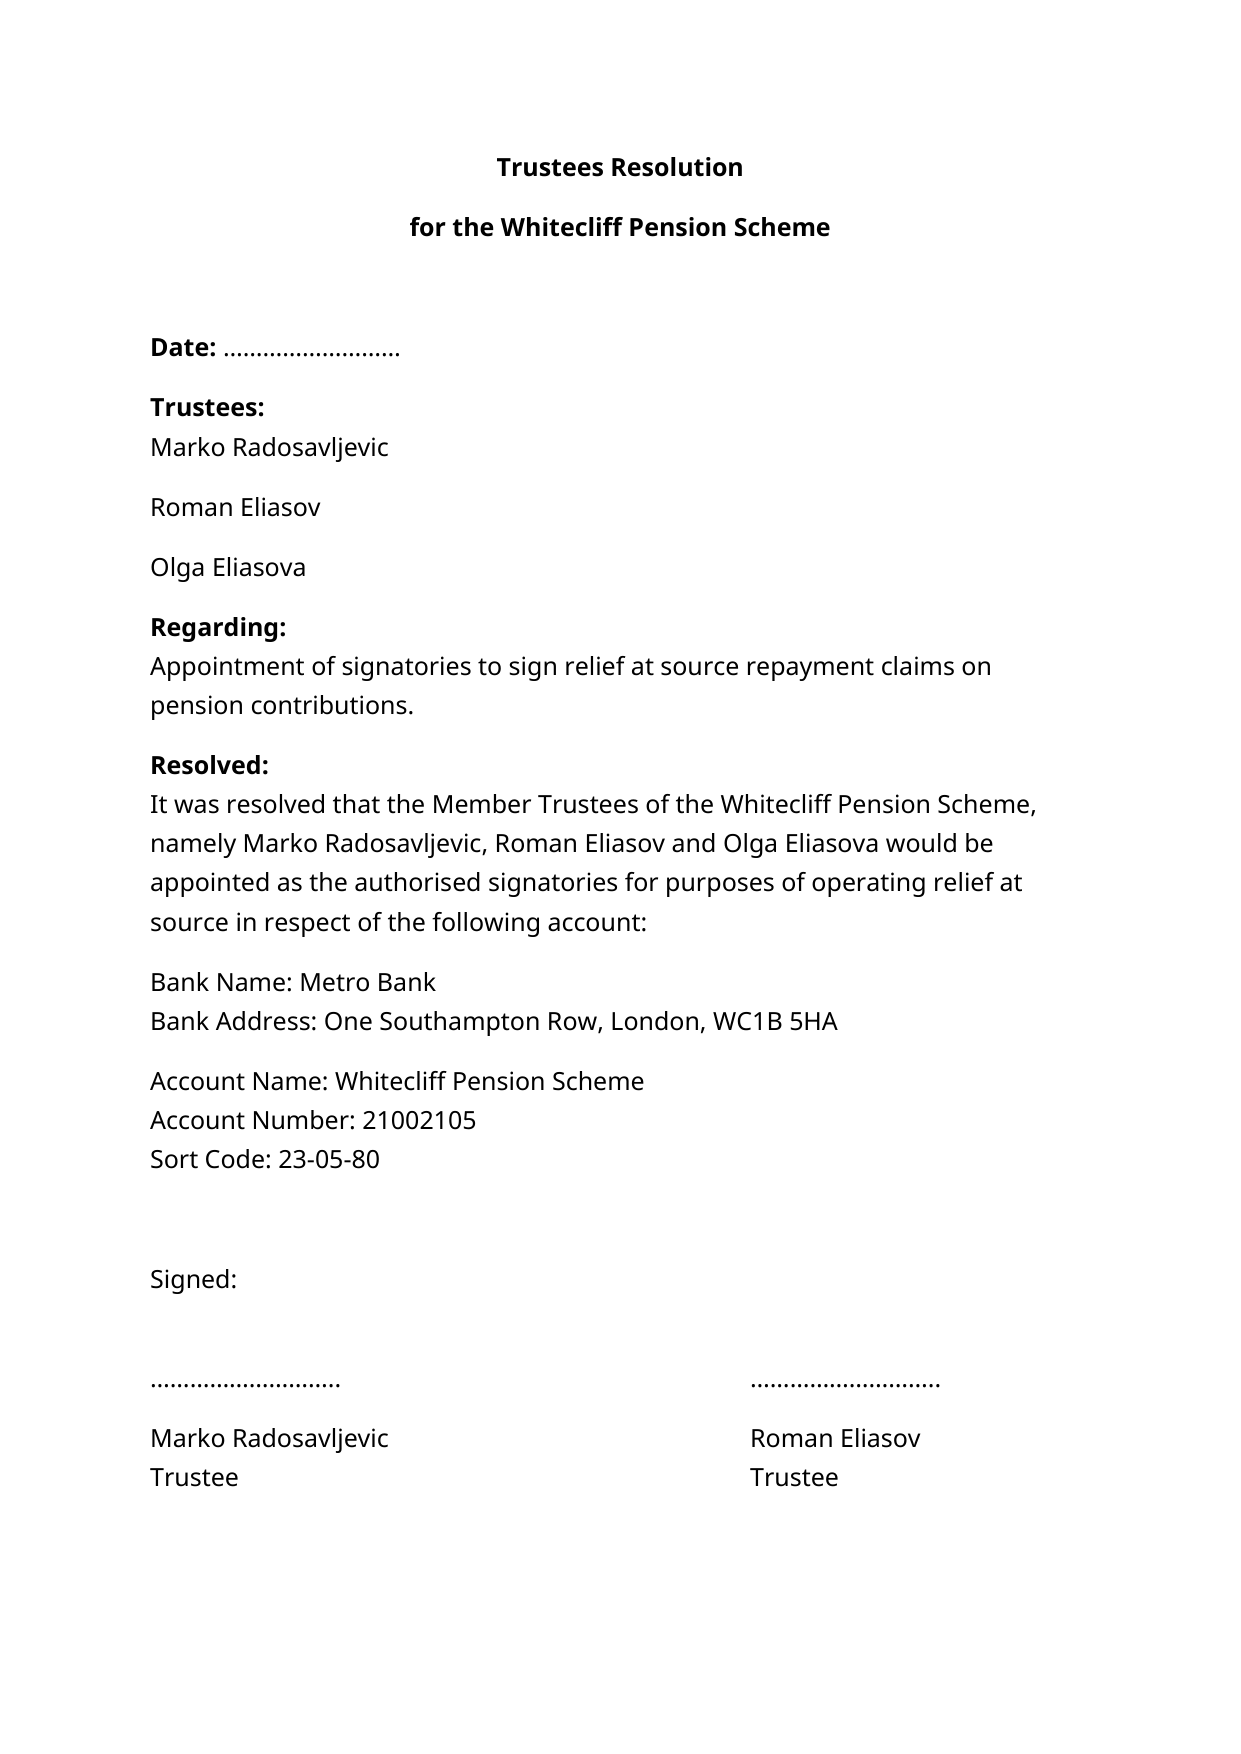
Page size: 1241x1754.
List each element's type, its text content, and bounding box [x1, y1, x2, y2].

text for the Whitecliff Pension Scheme [150, 210, 1090, 244]
text ……………………….. ……………………….. [150, 1322, 1090, 1395]
text Resolved: It was resolved that the Member Trustees of the Whitecliff Pension Scheme, namely Marko Radosavljevic, Roman Eliasov and Olga Eliasova would be appointed as the authorised signatories for purposes of operating relief at source in respect of the following account: [150, 747, 1090, 938]
text Account Name: Whitecliff Pension Scheme Account Number: 21002105 Sort Code: 23-05-80 [150, 1063, 1090, 1176]
text Trustees Resolution [150, 150, 1090, 184]
text Roman Eliasov [150, 489, 1090, 523]
text Bank Name: Metro Bank Bank Address: One Southampton Row, London, WC1B 5HA [150, 964, 1090, 1037]
text Olga Eliasova [150, 549, 1090, 583]
text Marko Radosavljevic Roman Eliasov Trustee Trustee [150, 1421, 1090, 1494]
text Signed: [150, 1262, 1090, 1296]
text Date: ……………………… [150, 330, 1090, 364]
text Regarding: Appointment of signatories to sign relief at source repayment claims on pension contributions. [150, 609, 1090, 722]
text Trustees: Marko Radosavljevic [150, 390, 1090, 463]
